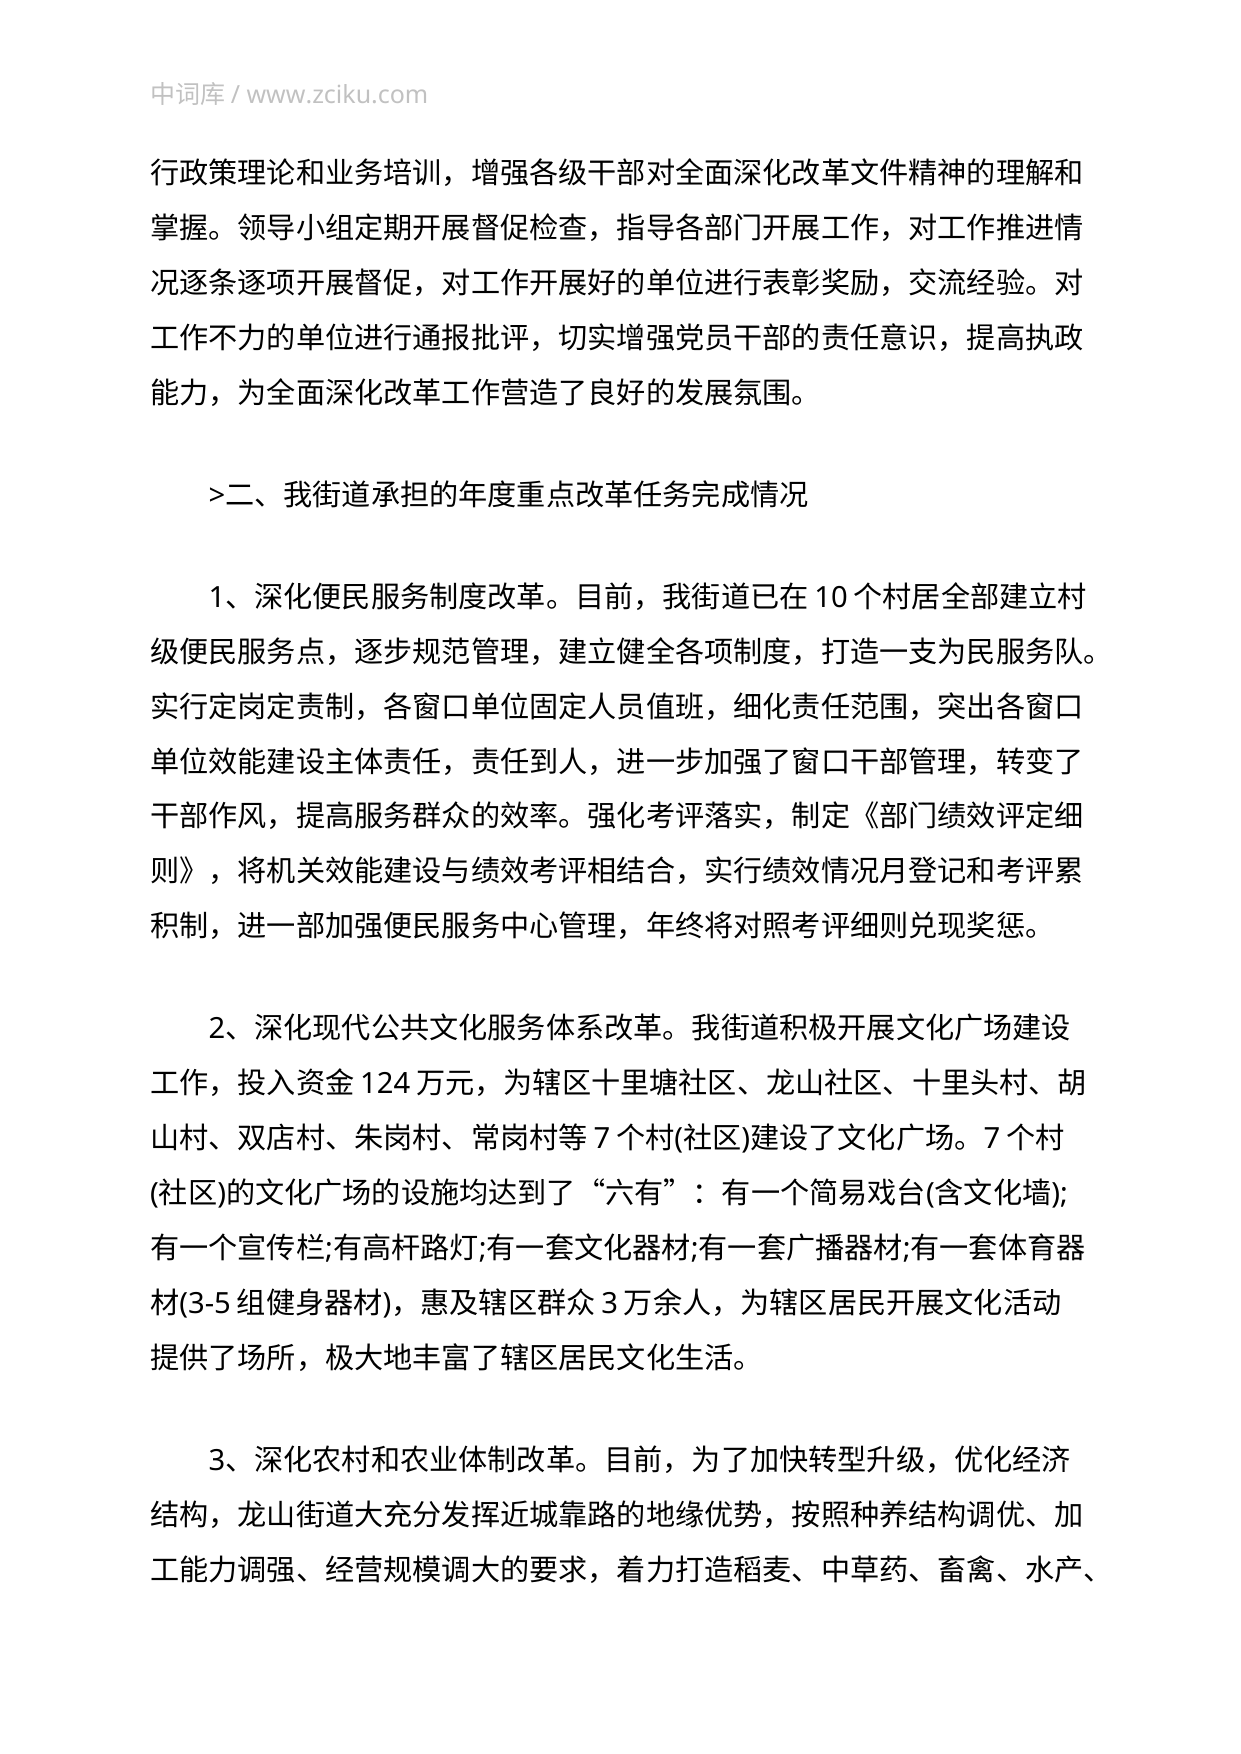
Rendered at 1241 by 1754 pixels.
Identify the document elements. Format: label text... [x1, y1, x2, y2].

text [150, 1436, 1090, 1588]
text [150, 150, 1090, 412]
text >二、我街道承担的年度重点改革任务完成情况 [150, 471, 1090, 514]
text 1、深化便民服务制度改革。目前，我街道已在10个村居全部建立村级便民服务点，逐步规范管理，建立健全各项制度，打造一支为民服务队。实行定岗定责制，各窗口单位固定人员值班，细化责任范围，突出各窗口单位效能建设主体责任，责任到人，进一步加强了窗口干部管理，转变了干部作风，提高服务群众的效率。强化考评落实，制定《部门绩效评定细则》，将机关效能建设与绩效考评相结合，实行绩效情况月登记和考评累积制，进一部加强便民服务中心管理，年终将对照考评细则兑现奖惩。 [150, 573, 1090, 945]
text 2、深化现代公共文化服务体系改革。我街道积极开展文化广场建设工作，投入资金124万元，为辖区十里塘社区、龙山社区、十里头村、胡山村、双店村、朱岗村、常岗村等7个村(社区)建设了文化广场。7个村(社区)的文化广场的设施均达到了“六有”：有一个简易戏台(含文化墙);有一个宣传栏;有高杆路灯;有一套文化器材;有一套广播器材;有一套体育器材(3-5组健身器材)，惠及辖区群众3万余人，为辖区居民开展文化活动提供了场所，极大地丰富了辖区居民文化生活。 [150, 1004, 1090, 1377]
